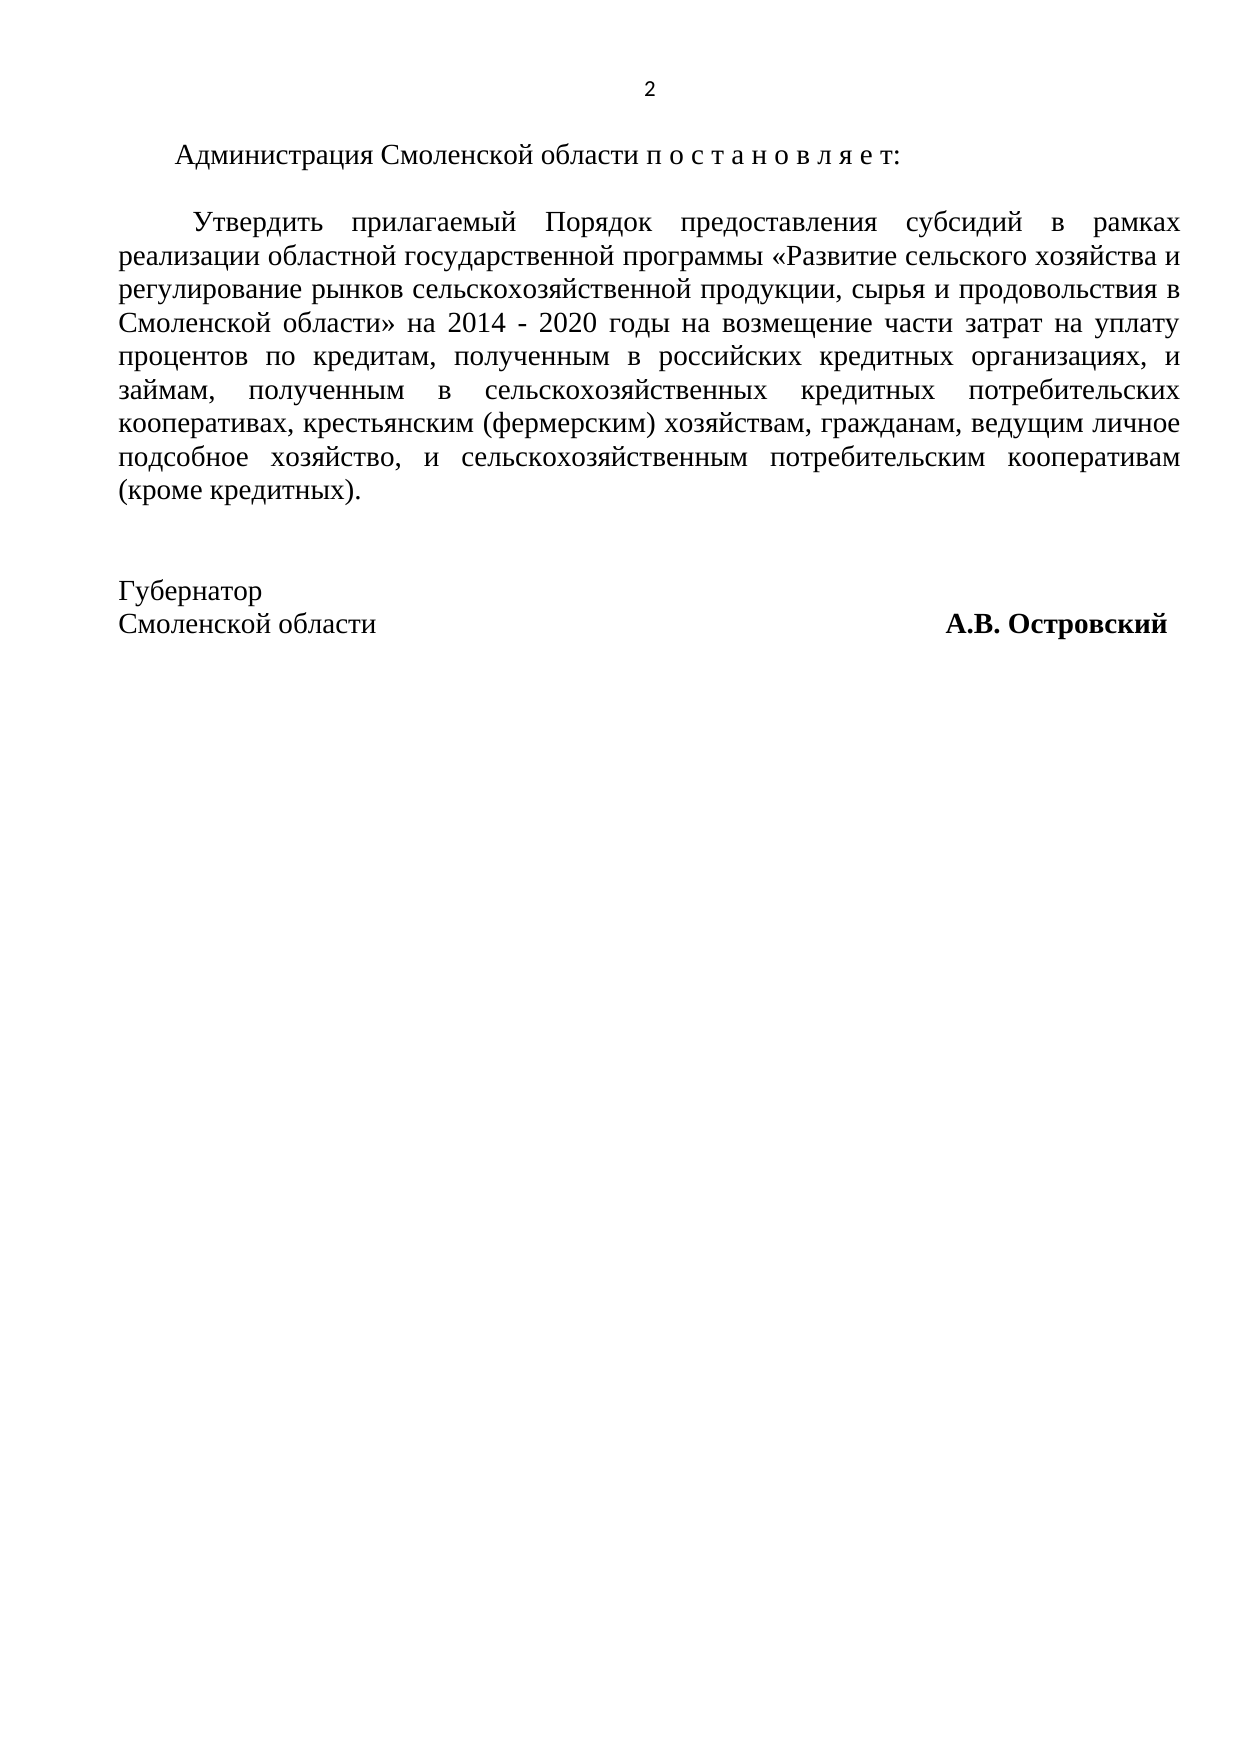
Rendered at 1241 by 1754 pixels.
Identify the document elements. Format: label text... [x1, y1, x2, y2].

text Губернатор [118, 573, 1181, 607]
text Смоленской области А.В. Островский [118, 607, 1181, 640]
text Администрация Смоленской области п о с т а н о в л я е т: [118, 137, 1181, 171]
text Утвердить прилагаемый Порядок предоставления субсидий в рамках реализации областной государственной программы «Развитие сельского хозяйства и регулирование рынков сельскохозяйственной продукции, сырья и продовольствия в Смоленской области» на 2014 - 2020 годы на возмещение части затрат на уплату процентов по кредитам, полученным в российских кредитных организациях, и займам, полученным в сельскохозяйственных кредитных потребительских кооперативах, крестьянским (фермерским) хозяйствам, гражданам, ведущим личное подсобное хозяйство, и сельскохозяйственным потребительским кооперативам (кроме кредитных). [118, 204, 1181, 506]
